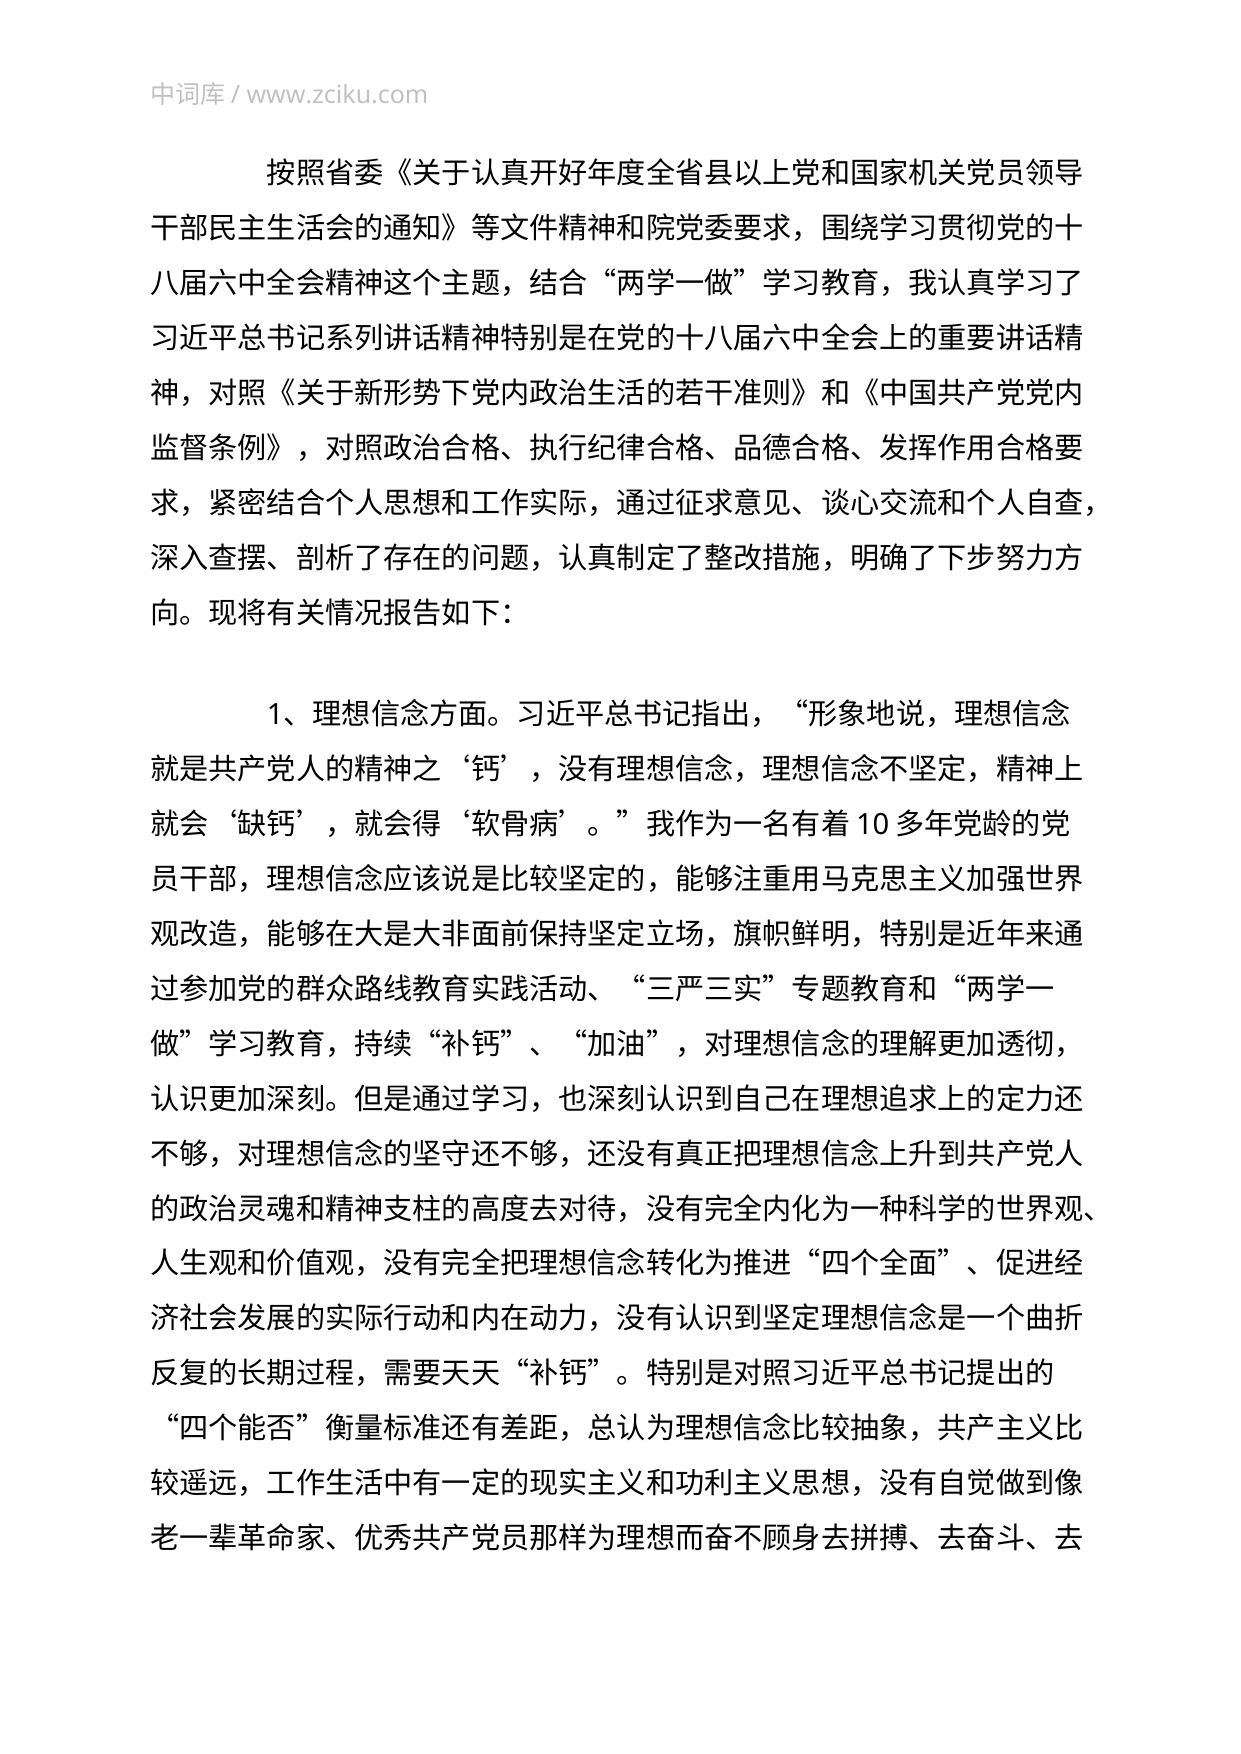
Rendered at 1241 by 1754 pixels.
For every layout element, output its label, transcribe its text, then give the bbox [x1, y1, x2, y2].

text 按照省委《关于认真开好年度全省县以上党和国家机关党员领导干部民主生活会的通知》等文件精神和院党委要求，围绕学习贯彻党的十八届六中全会精神这个主题，结合“两学一做”学习教育，我认真学习了习近平总书记系列讲话精神特别是在党的十八届六中全会上的重要讲话精神，对照《关于新形势下党内政治生活的若干准则》和《中国共产党党内监督条例》，对照政治合格、执行纪律合格、品德合格、发挥作用合格要求，紧密结合个人思想和工作实际，通过征求意见、谈心交流和个人自查，深入查摆、剖析了存在的问题，认真制定了整改措施，明确了下步努力方向。现将有关情况报告如下： [150, 150, 1090, 631]
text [150, 691, 1090, 1557]
